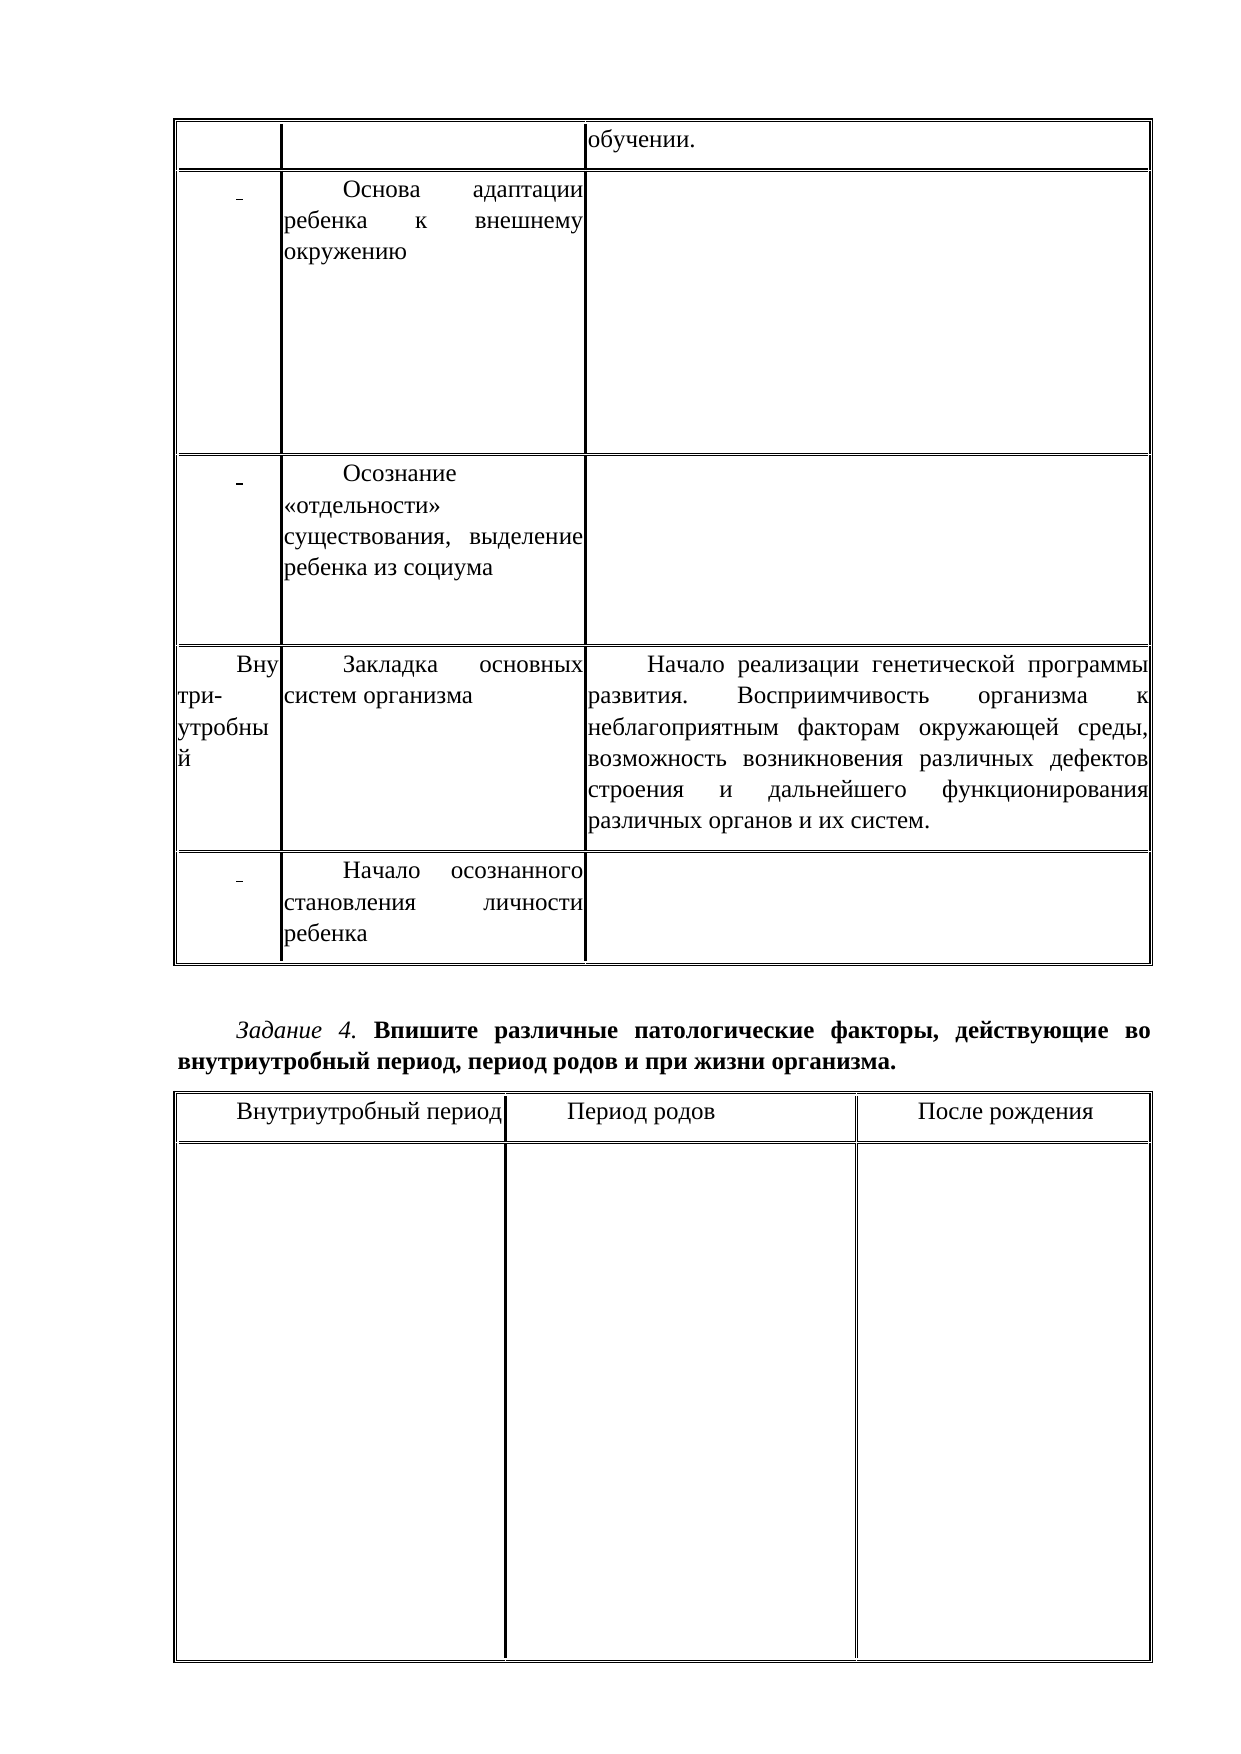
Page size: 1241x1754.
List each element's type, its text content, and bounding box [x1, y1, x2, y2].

table_cell [175, 850, 281, 962]
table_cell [585, 122, 1149, 168]
table_cell Основа адаптации ребенка к внешнему окружению [283, 172, 584, 453]
table_cell [856, 1141, 1151, 1659]
table_cell [505, 1144, 856, 1659]
table_cell Осознание «отдельности» существования, выделение ребенка из социума [283, 456, 584, 643]
table_header После рождения [856, 1094, 1149, 1141]
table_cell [281, 122, 585, 168]
table_cell [585, 850, 1151, 962]
table_cell Внутри-утробный [177, 644, 280, 850]
table_cell [175, 453, 281, 643]
table_cell Начало осознанного становления личности ребенка [281, 853, 585, 962]
table_cell [177, 168, 280, 453]
table_cell Начало реализации генетической программы развития. Восприимчивость организма к неблагоприятным факторам окружающей среды, возможность возникновения различных дефектов строения и дальнейшего функционирования различных органов и их систем. [587, 644, 1150, 850]
table_cell [585, 453, 1151, 643]
text Задание 4. Впишите различные патологические факторы, действующие во внутриутробный период, период родов и при жизни организма. [177, 1012, 1152, 1075]
table_cell [177, 122, 281, 168]
table_cell Закладка основных систем организма [283, 647, 584, 850]
table_cell [175, 1141, 505, 1659]
table_header Период родов [505, 1094, 856, 1141]
table_cell [587, 168, 1150, 453]
table_header Внутриутробный период [177, 1094, 505, 1141]
